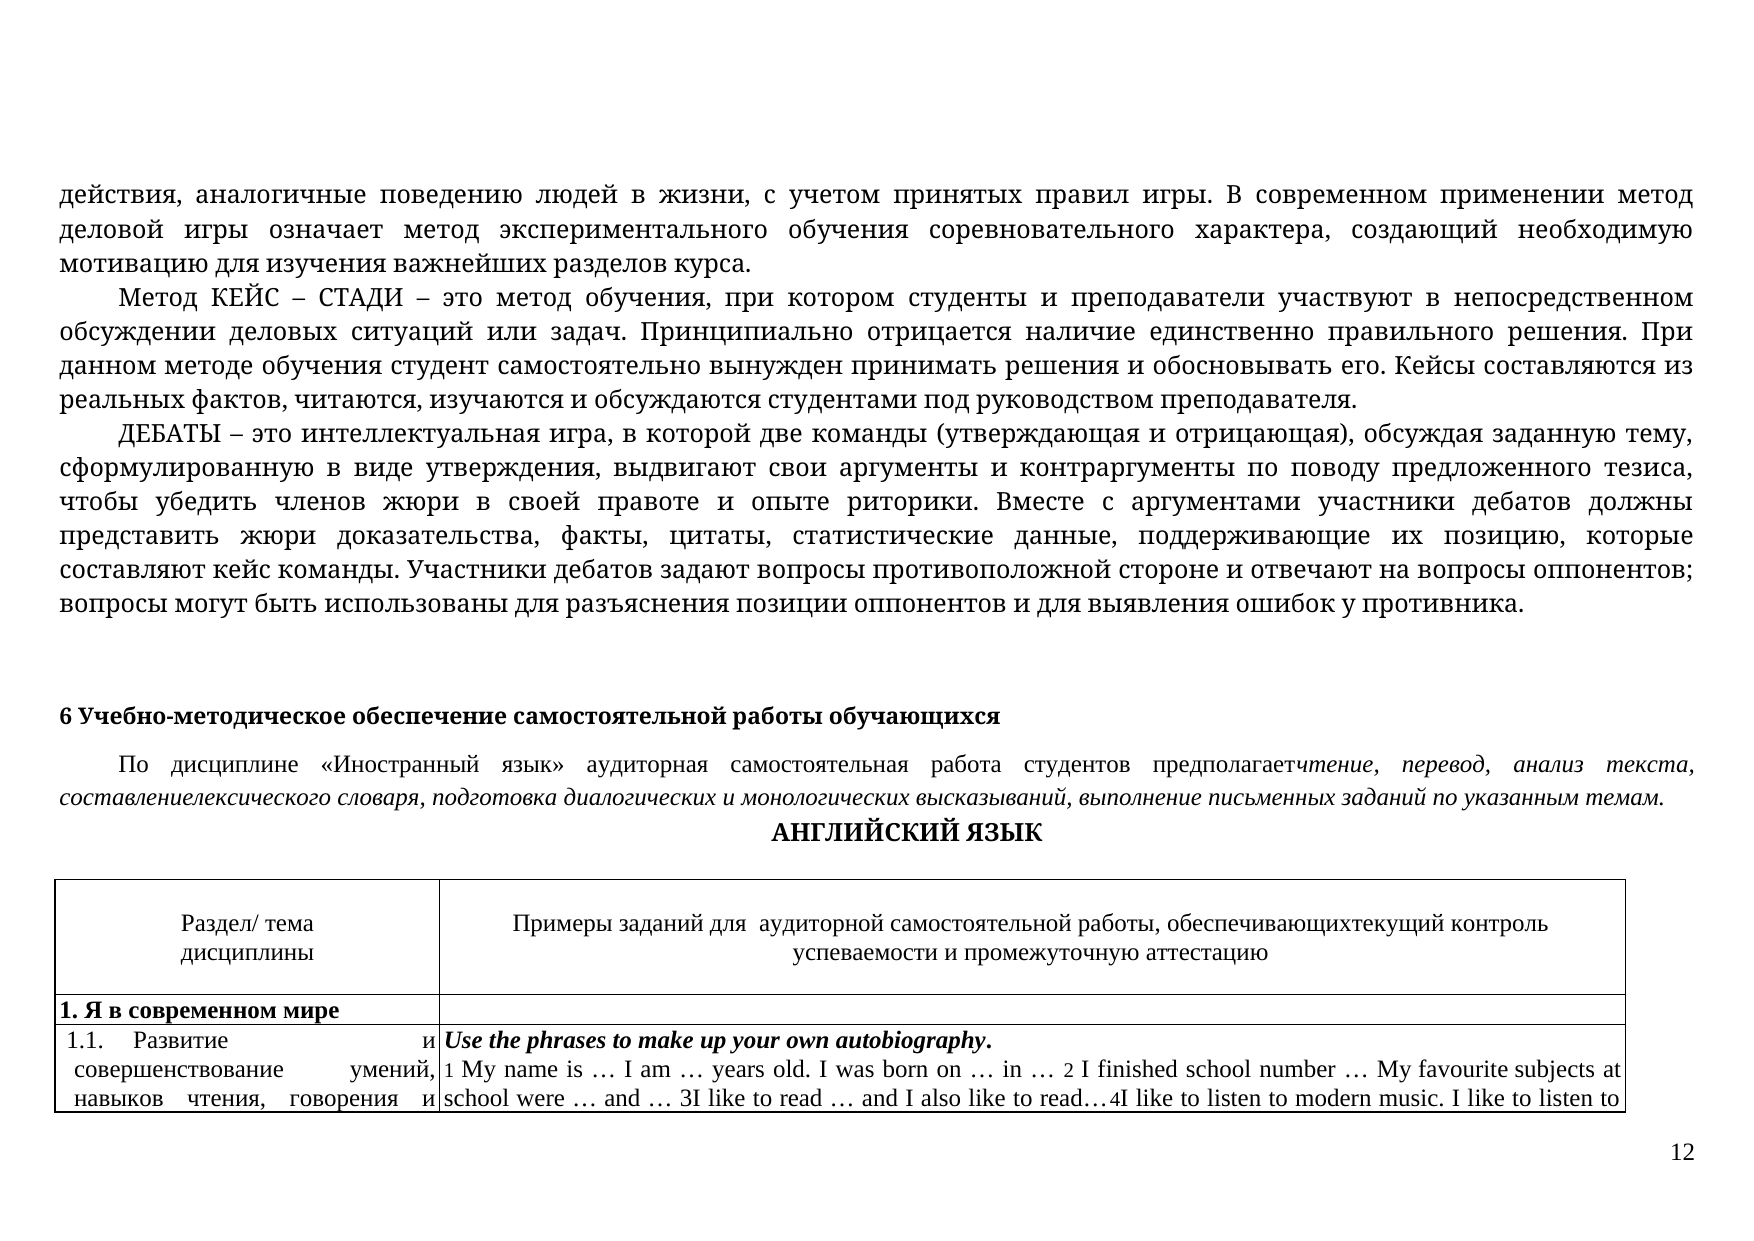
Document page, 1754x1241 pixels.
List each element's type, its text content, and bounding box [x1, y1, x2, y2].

text По дисциплине «Иностранный язык» аудиторная самостоятельная работа студентов предполагаетчтение, перевод, анализ текста, составлениелексического словаря, подготовка диалогических и монологических высказываний, выполнение письменных заданий по указанным темам. [59, 749, 1695, 810]
text ДЕБАТЫ – это интеллектуальная игра, в которой две команды (утверждающая и отрицающая), обсуждая заданную тему, сформулированную в виде утверждения, выдвигают свои аргументы и контраргументы по поводу предложенного тезиса, чтобы убедить членов жюри в своей правоте и опыте риторики. Вместе с аргументами участники дебатов должны представить жюри доказательства, факты, цитаты, статистические данные, поддерживающие их позицию, которые составляют кейс команды. Участники дебатов задают вопросы противоположной стороне и отвечают на вопросы оппонентов; вопросы могут быть использованы для разъяснения позиции оппонентов и для выявления ошибок у противника. [59, 416, 1695, 620]
text АНГЛИЙСКИЙ ЯЗЫК [59, 815, 1695, 849]
table_header Раздел/ тема дисциплины [56, 880, 439, 994]
text Метод КЕЙС – СТАДИ – это метод обучения, при котором студенты и преподаватели участвуют в непосредственном обсуждении деловых ситуаций или задач. Принципиально отрицается наличие единственно правильного решения. При данном методе обучения студент самостоятельно вынужден принимать решения и обосновывать его. Кейсы составляются из реальных фактов, читаются, изучаются и обсуждаются студентами под руководством преподавателя. [59, 279, 1695, 416]
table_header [440, 880, 1625, 994]
table_cell [440, 995, 1625, 1024]
subtitle 6 Учебно-методическое обеспечение самостоятельной работы обучающихся [59, 700, 1695, 731]
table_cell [56, 1025, 439, 1111]
table_cell 1. Я в современном мире [56, 995, 439, 1024]
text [59, 177, 1695, 279]
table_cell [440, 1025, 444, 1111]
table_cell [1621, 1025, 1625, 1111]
